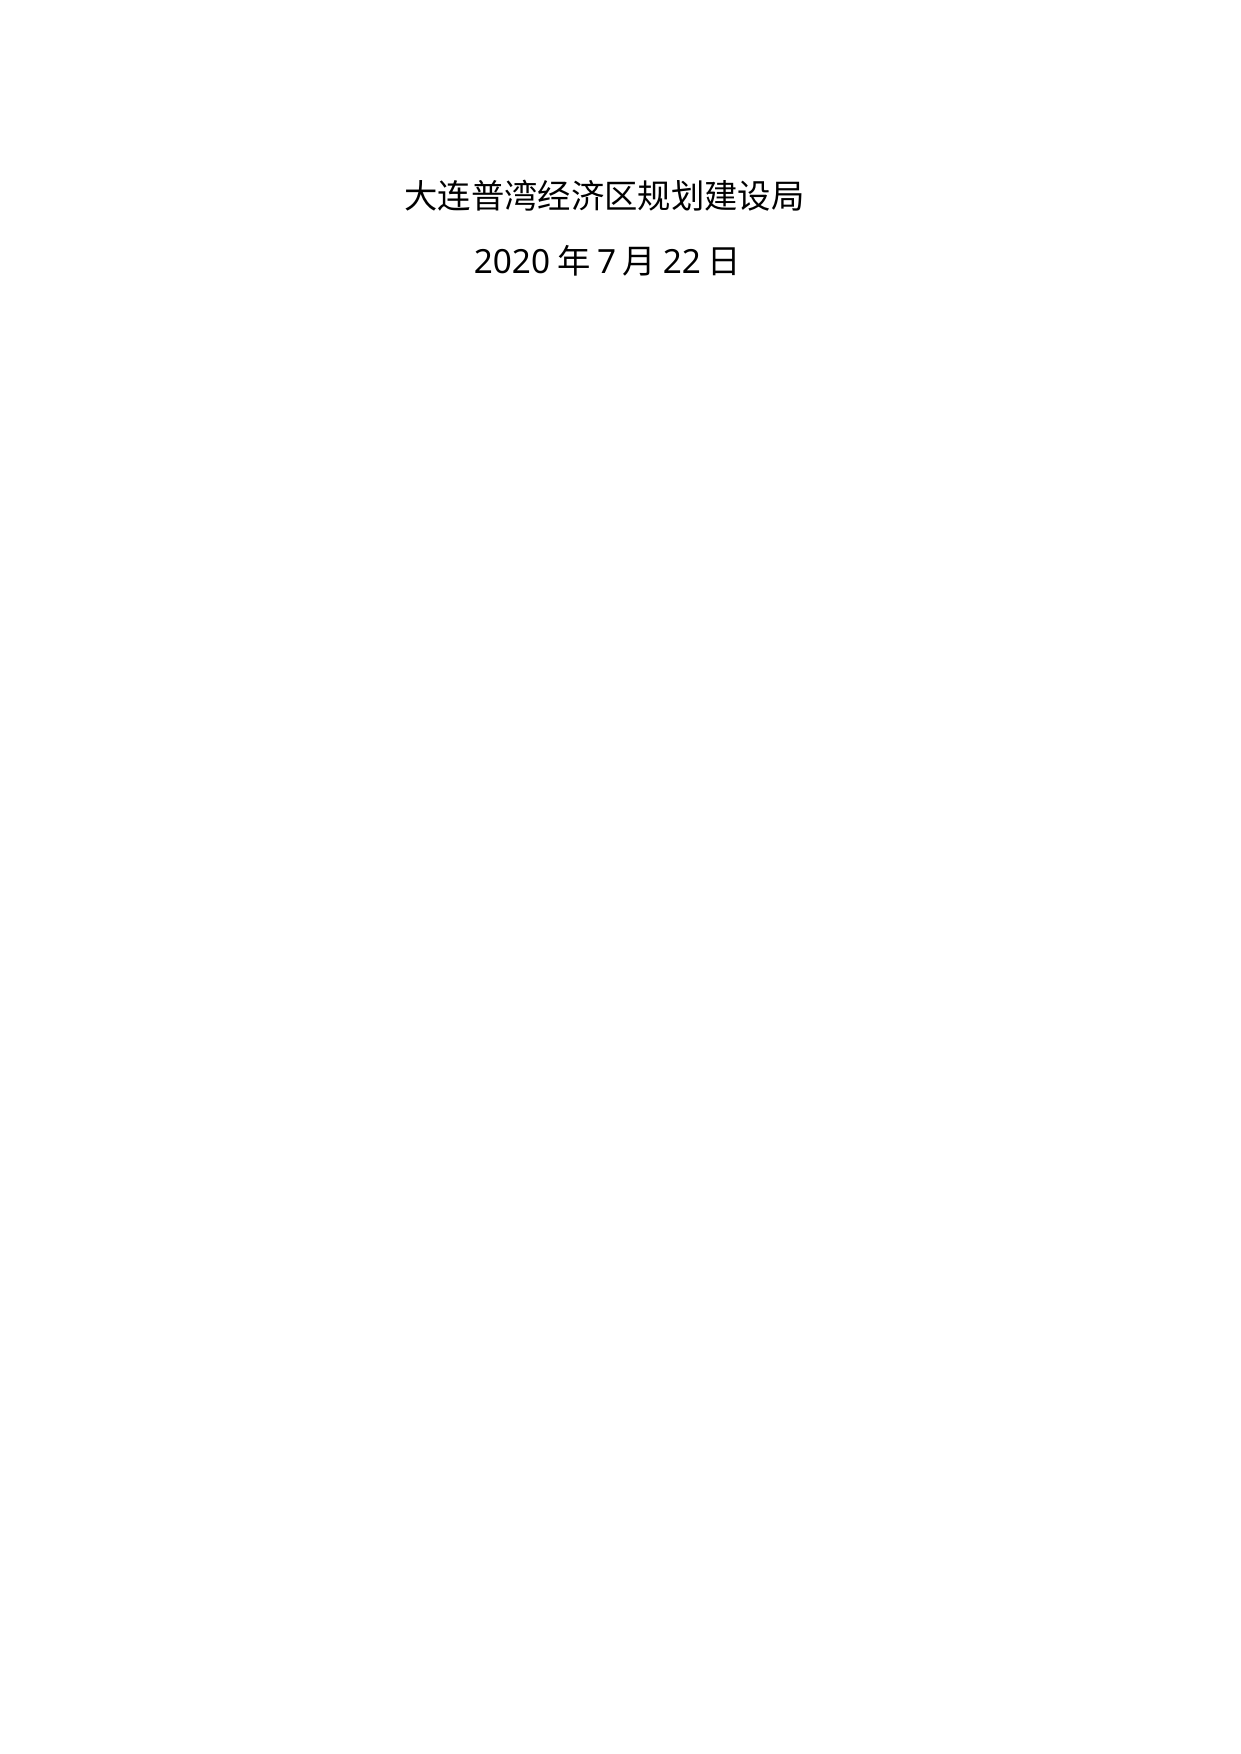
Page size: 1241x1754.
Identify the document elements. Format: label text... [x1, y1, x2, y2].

text 大连普湾经济区规划建设局 [187, 162, 1053, 227]
text 2020年7月22日 [187, 227, 1053, 292]
